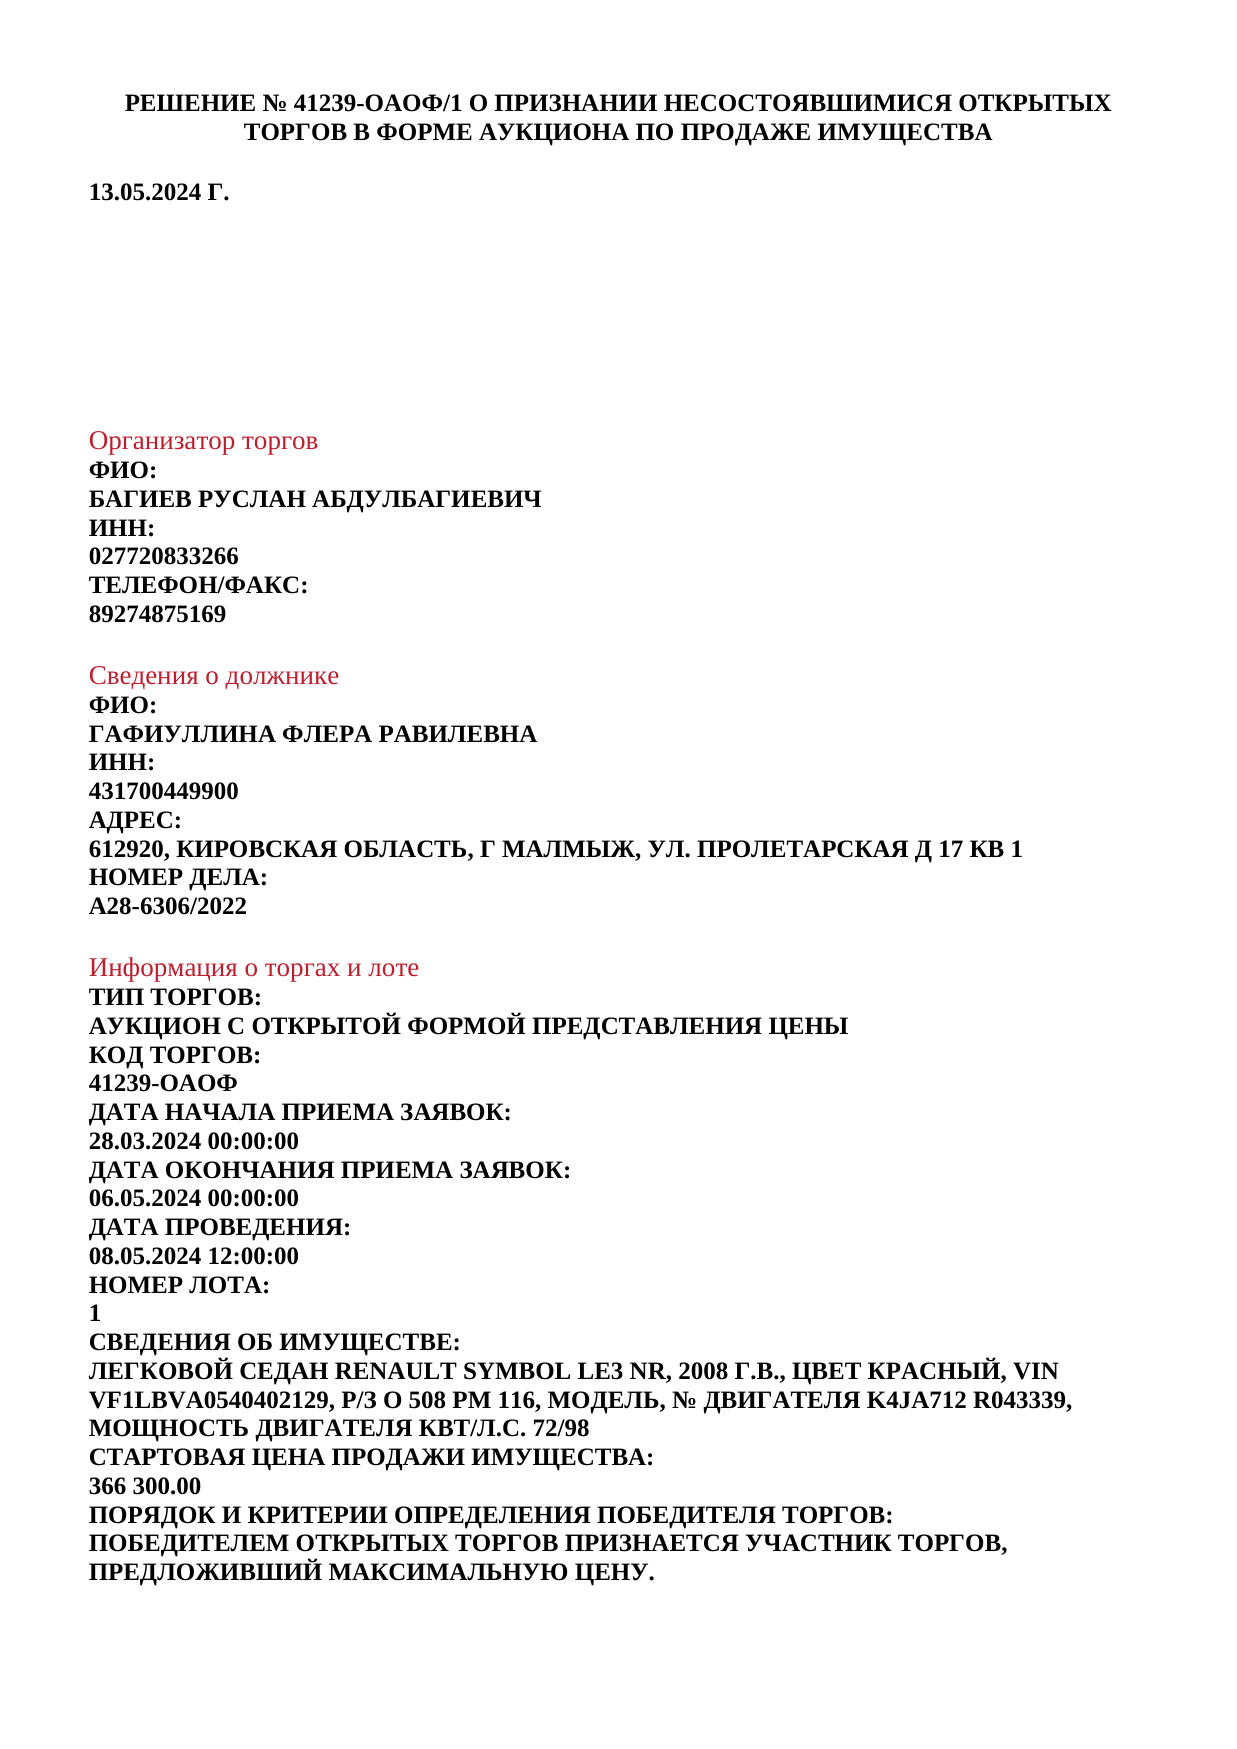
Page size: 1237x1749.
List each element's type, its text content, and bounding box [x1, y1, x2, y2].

text РЕШЕНИЕ № 41239-ОАОФ/1 О ПРИЗНАНИИ НЕСОСТОЯВШИМИСЯ ОТКРЫТЫХ ТОРГОВ В ФОРМЕ АУКЦИОНА ПО ПРОДАЖЕ ИМУЩЕСТВА [88, 88, 1148, 146]
